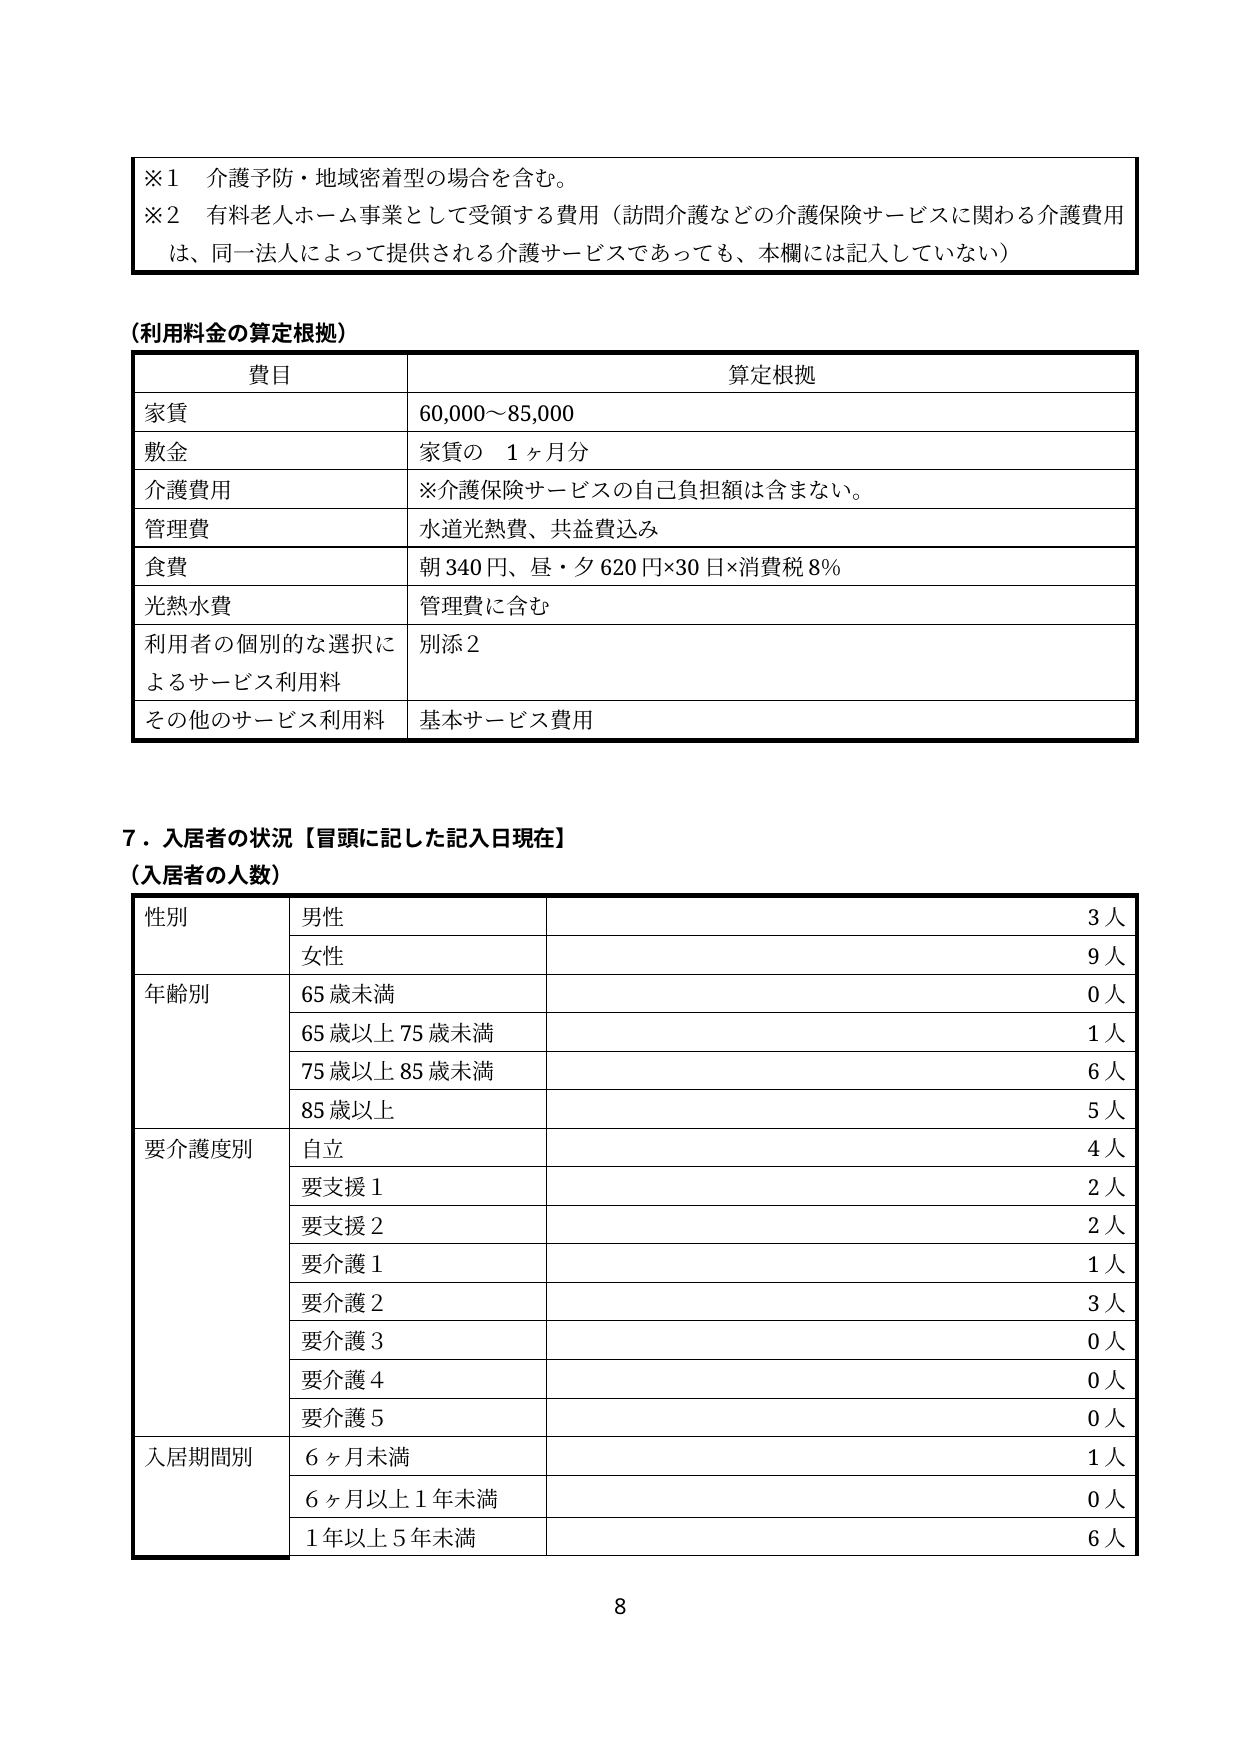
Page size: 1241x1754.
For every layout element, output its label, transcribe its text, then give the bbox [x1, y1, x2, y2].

table_cell 60,000～85,000 [408, 393, 1135, 431]
table_cell 管理費 [135, 509, 407, 546]
table_cell 要介護度別 [135, 1129, 289, 1436]
table_cell 要介護５ [290, 1399, 546, 1436]
table_cell 0人 [547, 1399, 1135, 1436]
table_cell 水道光熱費、共益費込み [408, 509, 1135, 546]
table_cell 別添２ [408, 625, 1135, 699]
table_cell 敷金 [135, 432, 407, 469]
table_cell 要介護３ [290, 1321, 546, 1359]
table_cell １年以上５年未満 [290, 1518, 546, 1555]
table_header 3人 [547, 898, 1135, 935]
table_cell その他のサービス利用料 [135, 701, 407, 738]
table_cell 女性 [290, 936, 546, 973]
table_cell 家賃の 1ヶ月分 [408, 432, 1135, 469]
table_cell 要介護１ [290, 1244, 546, 1282]
table_cell ※介護保険サービスの自己負担額は含まない。 [408, 470, 1135, 508]
table_cell 65歳以上75歳未満 [290, 1013, 546, 1051]
table_cell 85歳以上 [290, 1090, 546, 1128]
table_cell 6人 [547, 1052, 1135, 1089]
table_header 費目 [135, 355, 407, 392]
table_cell ※１ 介護予防・地域密着型の場合を含む。 ※２ 有料老人ホーム事業として受領する費用（訪問介護などの介護保険サービスに関わる介護費用は、同一法人によって提供される介護サービスであっても、本欄には記入していない） [135, 158, 1135, 270]
table_cell 75歳以上85歳未満 [290, 1052, 546, 1089]
table_cell 9人 [547, 936, 1135, 973]
table_cell 65歳未満 [290, 975, 546, 1012]
table_cell 自立 [290, 1129, 546, 1166]
table_cell 光熱水費 [135, 586, 407, 623]
table_cell 入居期間別 [135, 1437, 289, 1555]
table_cell 基本サービス費用 [408, 701, 1135, 738]
text ７．入居者の状況【冒頭に記した記入日現在】 [118, 818, 1122, 855]
table_cell 管理費に含む [408, 586, 1135, 623]
table_cell 2人 [547, 1206, 1135, 1243]
table_cell 要介護２ [290, 1283, 546, 1320]
table_cell 利用者の個別的な選択によるサービス利用料 [135, 625, 407, 699]
table_cell 2人 [547, 1167, 1135, 1205]
table_header 算定根拠 [408, 355, 1135, 392]
table_cell 0人 [547, 975, 1135, 1012]
table_cell 要支援１ [290, 1167, 546, 1205]
table_cell 介護費用 [135, 470, 407, 508]
table_cell 家賃 [135, 393, 407, 431]
table_cell ６ヶ月未満 [290, 1437, 546, 1474]
table_cell 5人 [547, 1090, 1135, 1128]
table_cell 朝340円、昼・夕620円×30日×消費税8％ [408, 548, 1135, 585]
table_cell 6人 [547, 1518, 1135, 1555]
table_cell 要支援２ [290, 1206, 546, 1243]
table_cell 食費 [135, 548, 407, 585]
table_cell 0人 [547, 1360, 1135, 1397]
table_cell 3人 [547, 1283, 1135, 1320]
table_cell ６ヶ月以上１年未満 [290, 1476, 546, 1517]
table_cell 1人 [547, 1013, 1135, 1051]
text （入居者の人数） [118, 855, 1122, 893]
table_header 性別 [135, 898, 289, 973]
text （利用料金の算定根拠） [118, 313, 1122, 350]
table_cell 要介護４ [290, 1360, 546, 1397]
table_cell 4人 [547, 1129, 1135, 1166]
table_header 男性 [290, 898, 546, 935]
table_cell 1人 [547, 1244, 1135, 1282]
table_cell 0人 [547, 1321, 1135, 1359]
table_cell 1人 [547, 1437, 1135, 1474]
table_cell 0人 [547, 1476, 1135, 1517]
table_cell 年齢別 [135, 975, 289, 1128]
